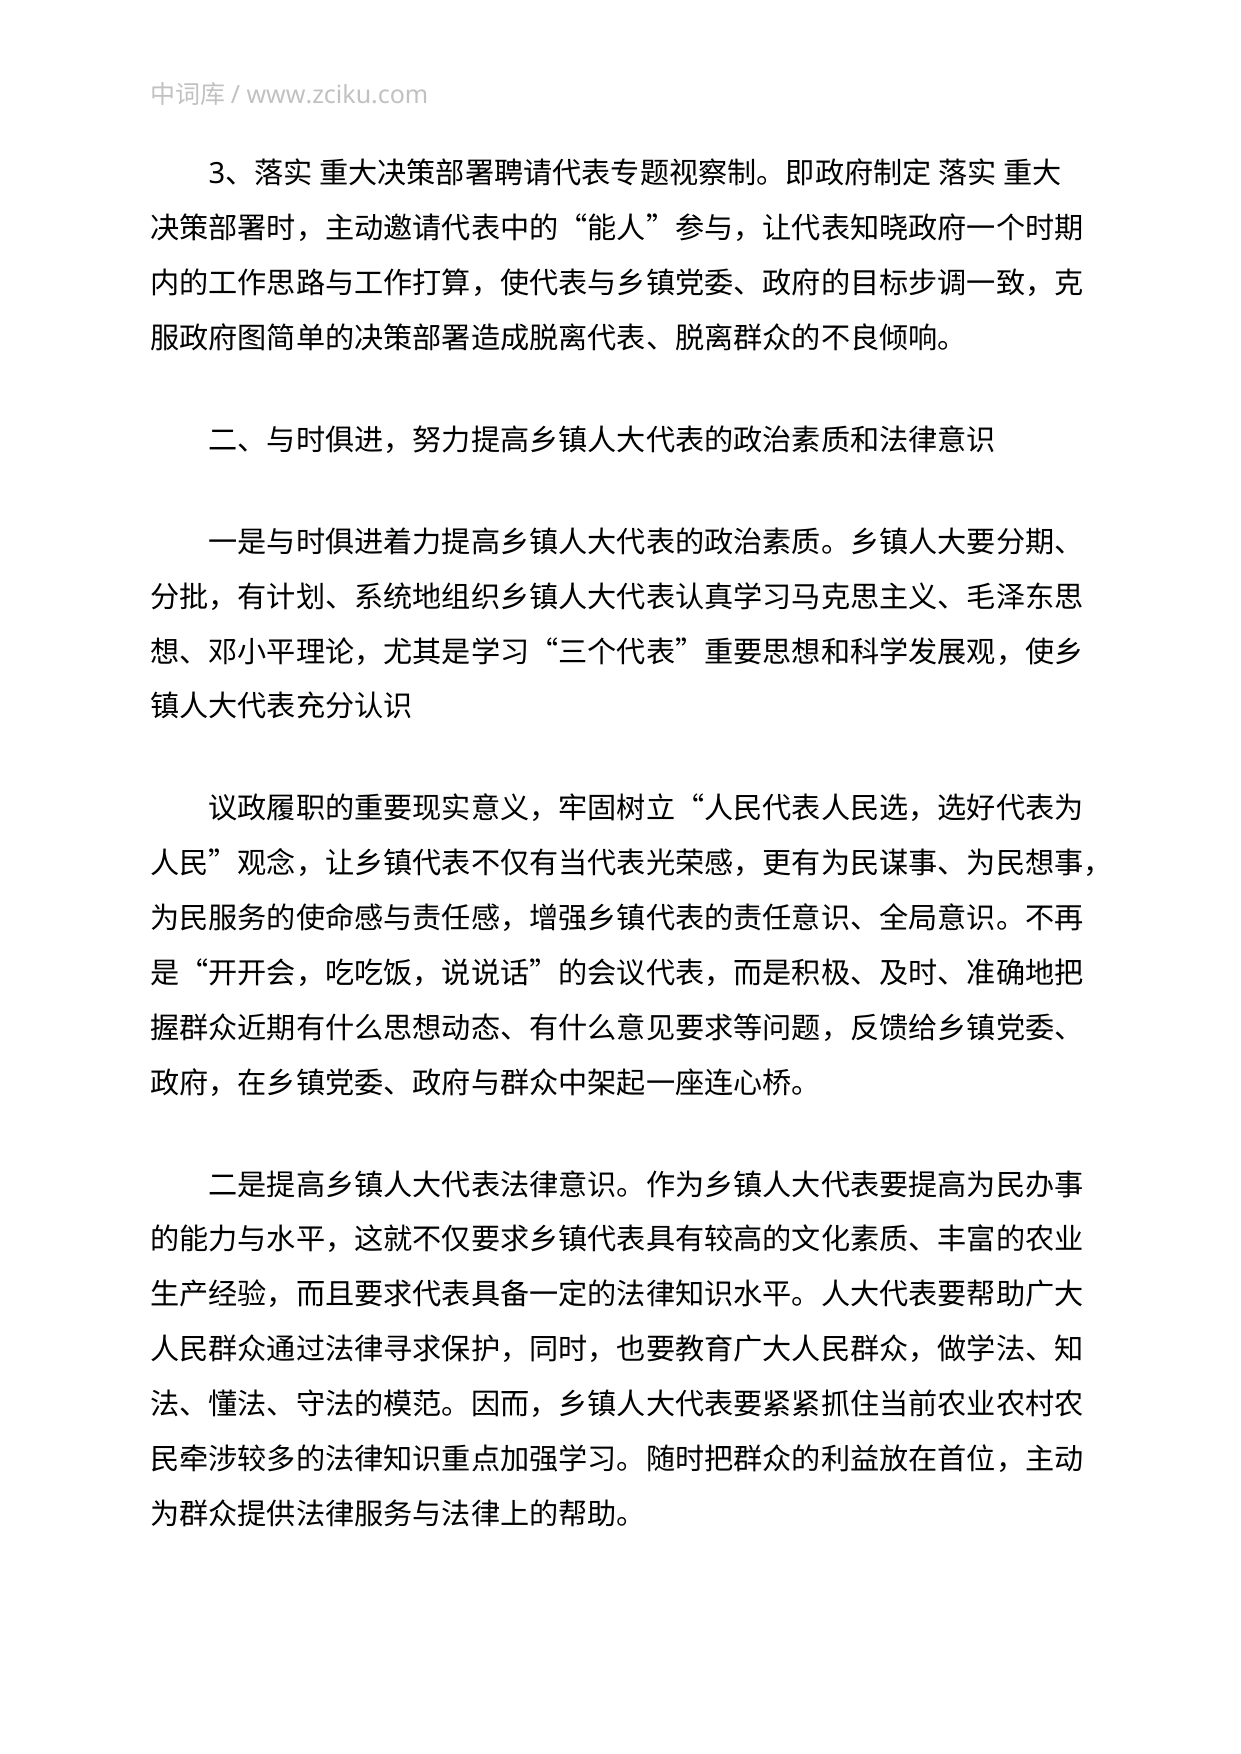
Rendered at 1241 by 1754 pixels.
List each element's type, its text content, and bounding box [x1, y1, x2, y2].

text 3、落实 重大决策部署聘请代表专题视察制。即政府制定 落实 重大决策部署时，主动邀请代表中的“能人”参与，让代表知晓政府一个时期内的工作思路与工作打算，使代表与乡镇党委、政府的目标步调一致，克服政府图简单的决策部署造成脱离代表、脱离群众的不良倾响。 [150, 150, 1090, 357]
text 议政履职的重要现实意义，牢固树立“人民代表人民选，选好代表为人民”观念，让乡镇代表不仅有当代表光荣感，更有为民谋事、为民想事，为民服务的使命感与责任感，增强乡镇代表的责任意识、全局意识。不再是“开开会，吃吃饭，说说话”的会议代表，而是积极、及时、准确地把握群众近期有什么思想动态、有什么意见要求等问题，反馈给乡镇党委、政府，在乡镇党委、政府与群众中架起一座连心桥。 [150, 785, 1090, 1102]
text 一是与时俱进着力提高乡镇人大代表的政治素质。乡镇人大要分期、分批，有计划、系统地组织乡镇人大代表认真学习马克思主义、毛泽东思想、邓小平理论，尤其是学习“三个代表”重要思想和科学发展观，使乡镇人大代表充分认识 [150, 518, 1090, 725]
text 二是提高乡镇人大代表法律意识。作为乡镇人大代表要提高为民办事的能力与水平，这就不仅要求乡镇代表具有较高的文化素质、丰富的农业生产经验，而且要求代表具备一定的法律知识水平。人大代表要帮助广大人民群众通过法律寻求保护，同时，也要教育广大人民群众，做学法、知法、懂法、守法的模范。因而，乡镇人大代表要紧紧抓住当前农业农村农民牵涉较多的法律知识重点加强学习。随时把群众的利益放在首位，主动为群众提供法律服务与法律上的帮助。 [150, 1161, 1090, 1533]
text 二、与时俱进，努力提高乡镇人大代表的政治素质和法律意识 [150, 417, 1090, 459]
